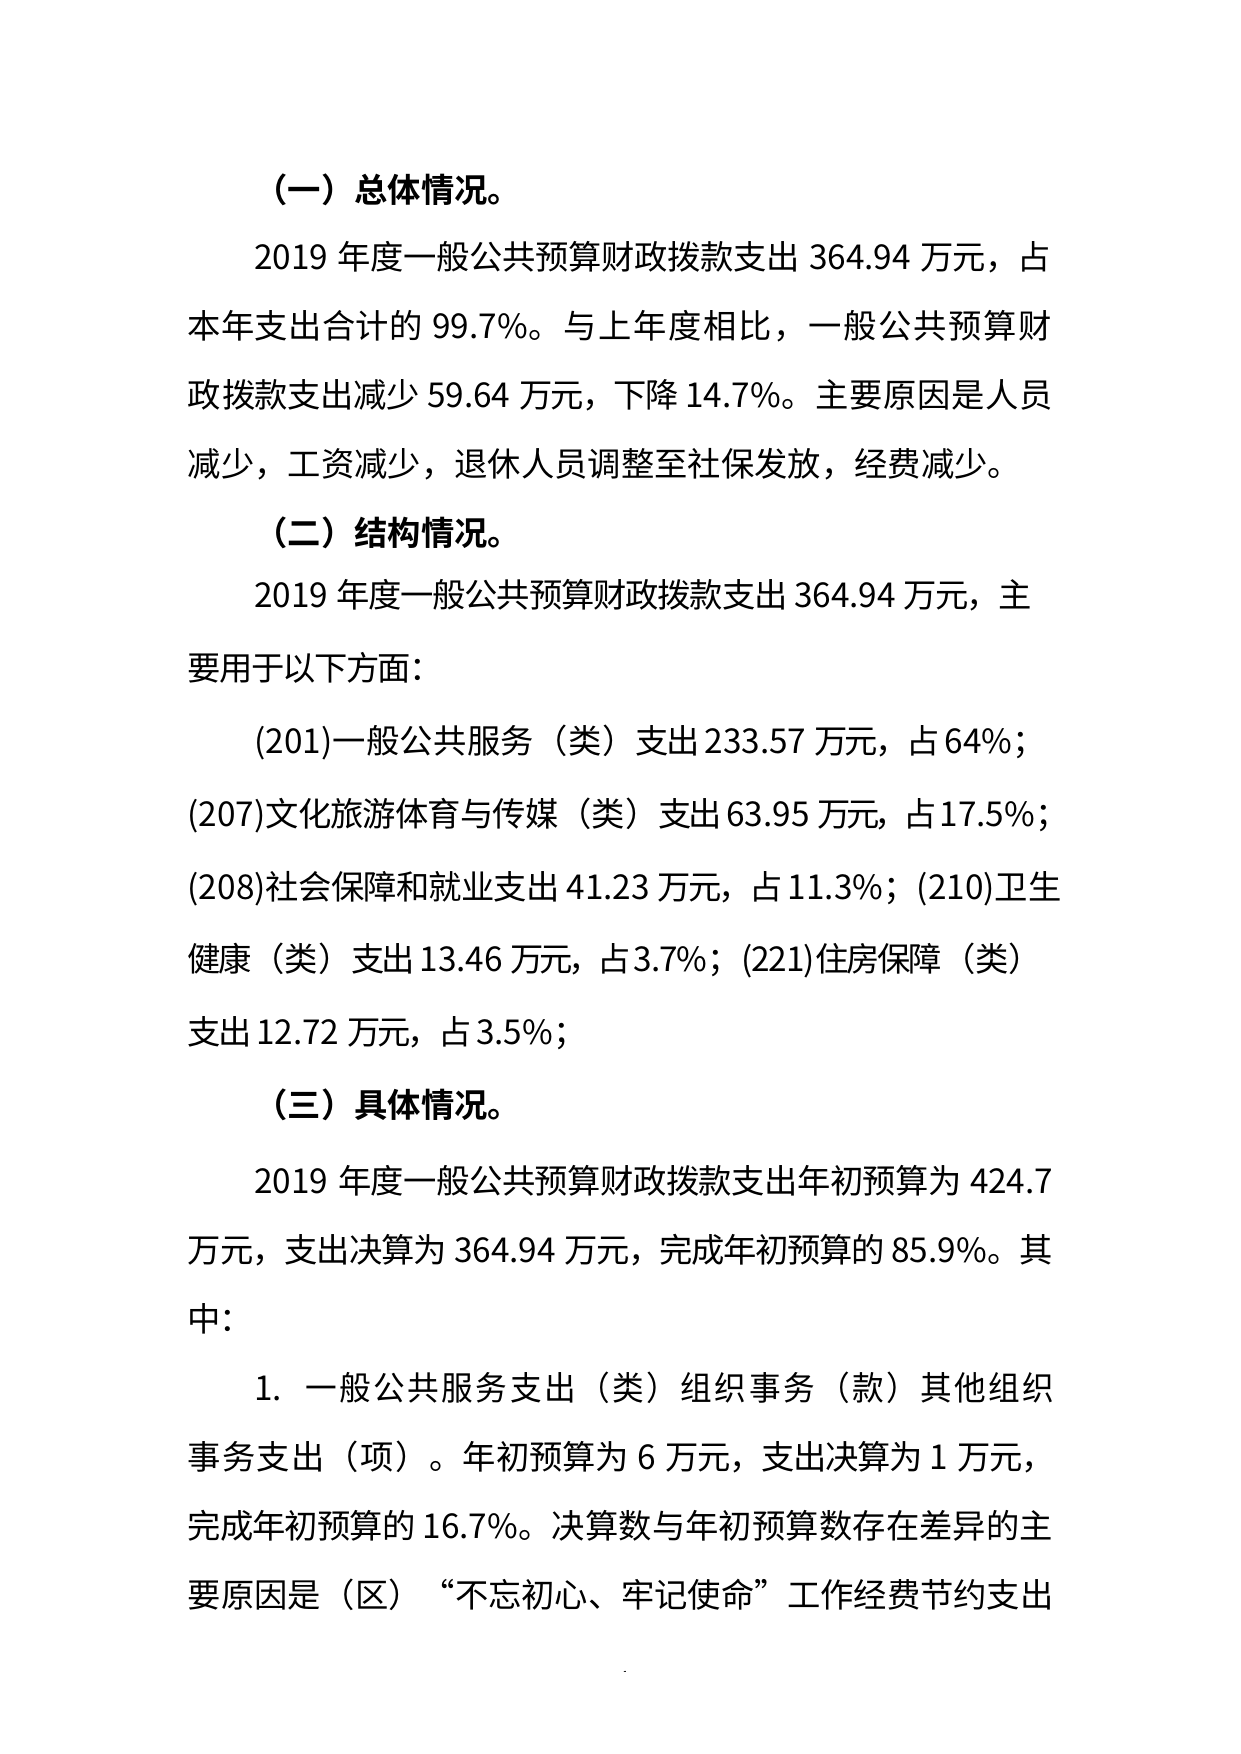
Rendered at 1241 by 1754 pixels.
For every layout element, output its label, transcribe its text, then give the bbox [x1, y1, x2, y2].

subtitle （二）结构情况。 [254, 507, 1115, 555]
text (201)一般公共服务（类）支出 233.57 万元，占 64%； (207)文化旅游体育与传媒（类）支出 63.95 万元，占 17.5%； (208)社会保障和就业支出 41.23 万元，占 11.3%；(210)卫生健康（类）支出 13.46 万元，占 3.7%；(221)住房保障（类） 支出 12.72 万元，占 3.5%； [187, 715, 1069, 1054]
text 2019 年度一般公共预算财政拨款支出年初预算为 424.7 万元，支出决算为 364.94 万元，完成年初预算的 85.9%。其中： [187, 1154, 1053, 1341]
subtitle （三）具体情况。 [254, 1079, 1115, 1127]
subtitle （一）总体情况。 [254, 164, 1115, 212]
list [187, 1361, 1054, 1617]
text 2019 年度一般公共预算财政拨款支出 364.94 万元，主要用于以下方面： [187, 569, 1053, 690]
text 2019 年度一般公共预算财政拨款支出 364.94 万元，占本年支出合计的 99.7%。与上年度相比，一般公共预算财政拨款支出减少 59.64 万元，下降 14.7%。主要原因是人员减少，工资减少，退休人员调整至社保发放，经费减少。 [187, 231, 1053, 486]
